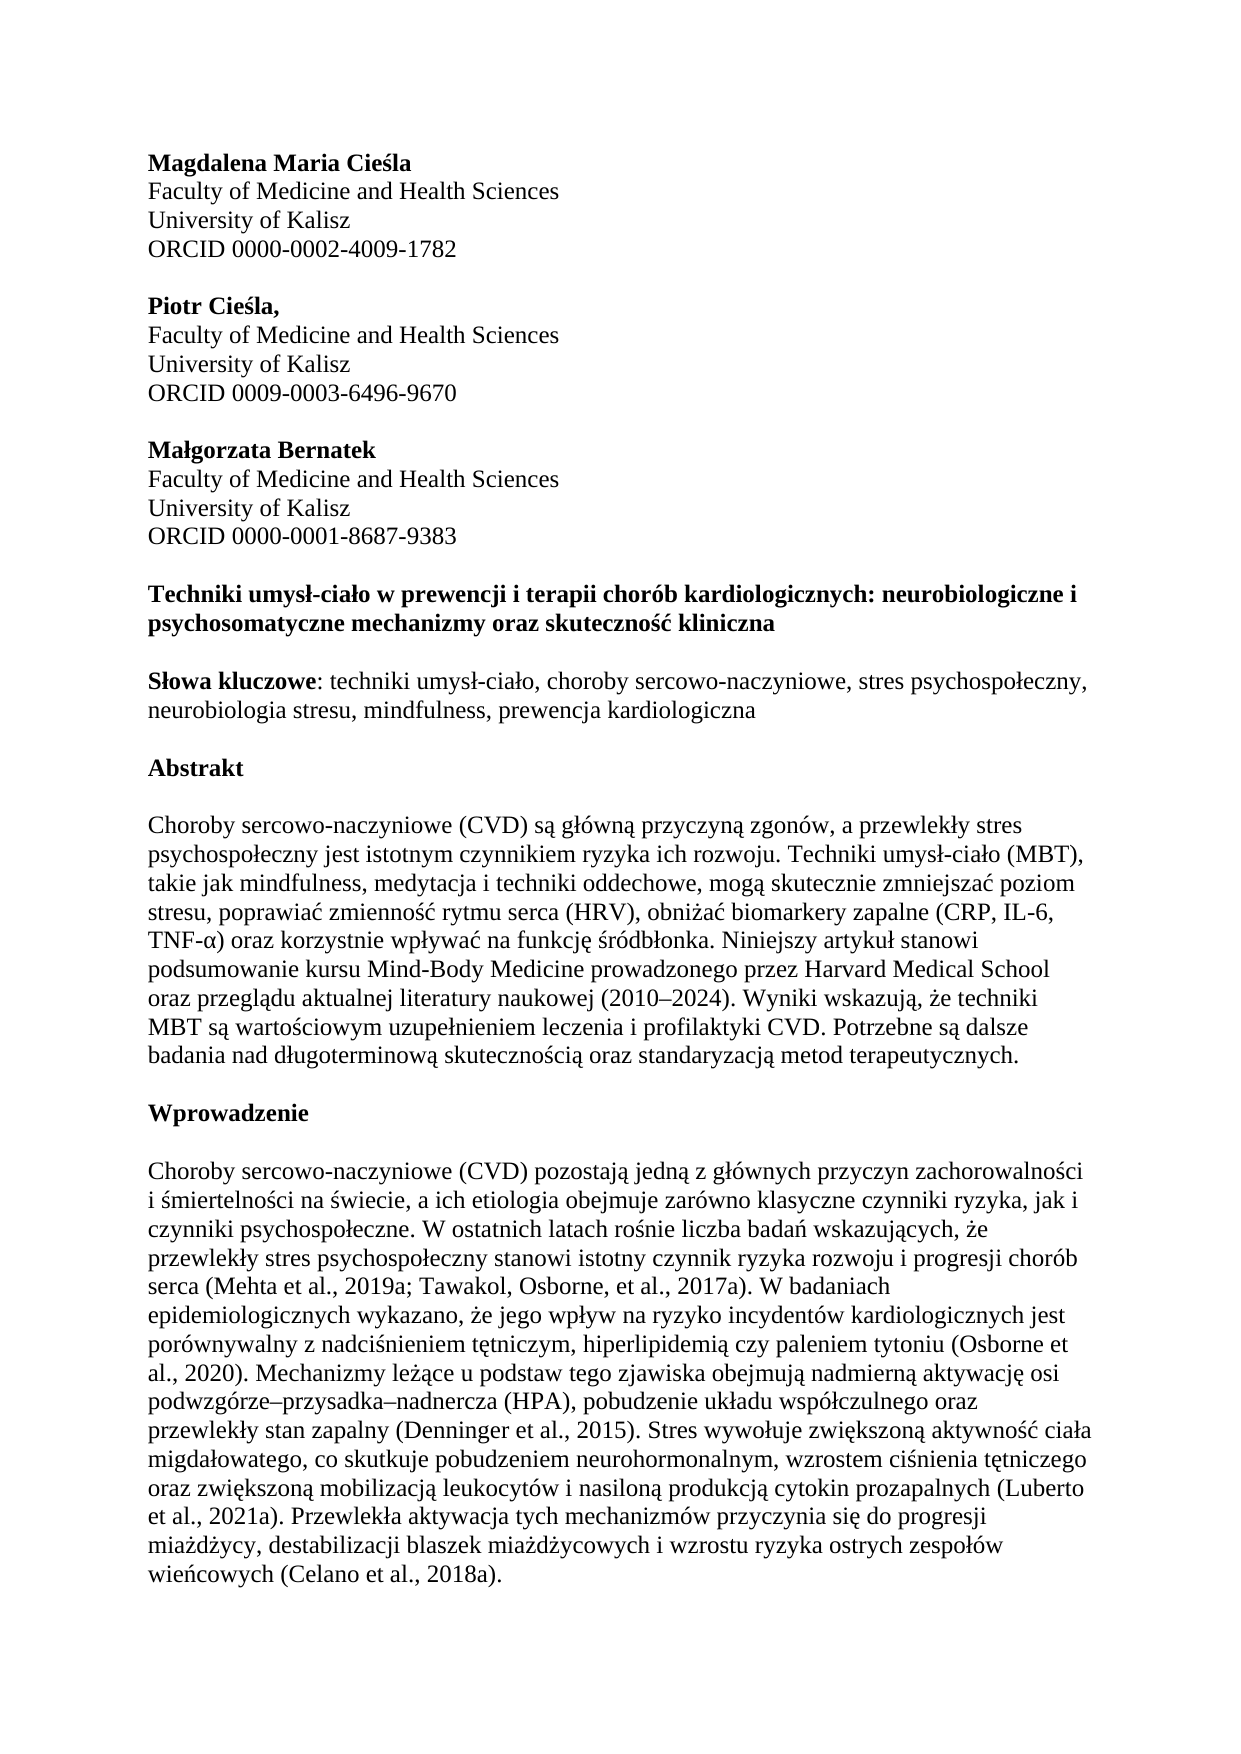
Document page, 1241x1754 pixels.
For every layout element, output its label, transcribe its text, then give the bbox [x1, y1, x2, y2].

text Choroby sercowo-naczyniowe (CVD) pozostają jedną z głównych przyczyn zachorowalności i śmiertelności na świecie, a ich etiologia obejmuje zarówno klasyczne czynniki ryzyka, jak i czynniki psychospołeczne. W ostatnich latach rośnie liczba badań wskazujących, że przewlekły stres psychospołeczny stanowi istotny czynnik ryzyka rozwoju i progresji chorób serca . W badaniach epidemiologicznych wykazano, że jego wpływ na ryzyko incydentów kardiologicznych jest porównywalny z nadciśnieniem tętniczym, hiperlipidemią czy paleniem tytoniu . Mechanizmy leżące u podstaw tego zjawiska obejmują nadmierną aktywację osi podwzgórze–przysadka–nadnercza (HPA), pobudzenie układu współczulnego oraz przewlekły stan zapalny . Stres wywołuje zwiększoną aktywność ciała migdałowatego, co skutkuje pobudzeniem neurohormonalnym, wzrostem ciśnienia tętniczego oraz zwiększoną mobilizacją leukocytów i nasiloną produkcją cytokin prozapalnych . Przewlekła aktywacja tych mechanizmów przyczynia się do progresji miażdżycy, destabilizacji blaszek miażdżycowych i wzrostu ryzyka ostrych zespołów wieńcowych . [148, 1156, 1093, 1588]
text University of Kalisz [148, 205, 1093, 234]
text ORCID 0000-0002-4009-1782 [148, 234, 1093, 263]
text University of Kalisz [148, 349, 1093, 378]
text Magdalena Maria Cieśla [148, 148, 1093, 176]
text Faculty of Medicine and Health Sciences [148, 320, 1093, 349]
text ORCID 0009-0003-6496-9670 [148, 378, 1093, 406]
text University of Kalisz [148, 493, 1093, 521]
text Faculty of Medicine and Health Sciences [148, 176, 1093, 205]
text Słowa kluczowe: techniki umysł-ciało, choroby sercowo-naczyniowe, stres psychospołeczny, neurobiologia stresu, mindfulness, prewencja kardiologiczna [148, 666, 1093, 723]
text Abstrakt [148, 753, 1093, 781]
text Wprowadzenie [148, 1098, 1093, 1127]
text Faculty of Medicine and Health Sciences [148, 464, 1093, 493]
text Piotr Cieśla, [148, 291, 1093, 320]
text Choroby sercowo-naczyniowe (CVD) są główną przyczyną zgonów, a przewlekły stres psychospołeczny jest istotnym czynnikiem ryzyka ich rozwoju. Techniki umysł-ciało (MBT), takie jak mindfulness, medytacja i techniki oddechowe, mogą skutecznie zmniejszać poziom stresu, poprawiać zmienność rytmu serca (HRV), obniżać biomarkery zapalne (CRP, IL-6, TNF-α) oraz korzystnie wpływać na funkcję śródbłonka. Niniejszy artykuł stanowi podsumowanie kursu Mind-Body Medicine prowadzonego przez Harvard Medical School oraz przeglądu aktualnej literatury naukowej (2010–2024). Wyniki wskazują, że techniki MBT są wartościowym uzupełnieniem leczenia i profilaktyki CVD. Potrzebne są dalsze badania nad długoterminową skutecznością oraz standaryzacją metod terapeutycznych. [148, 811, 1093, 1069]
text Małgorzata Bernatek [148, 435, 1093, 464]
text Techniki umysł-ciało w prewencji i terapii chorób kardiologicznych: neurobiologiczne i psychosomatyczne mechanizmy oraz skuteczność kliniczna [148, 579, 1093, 637]
text ORCID 0000-0001-8687-9383 [148, 521, 1093, 550]
